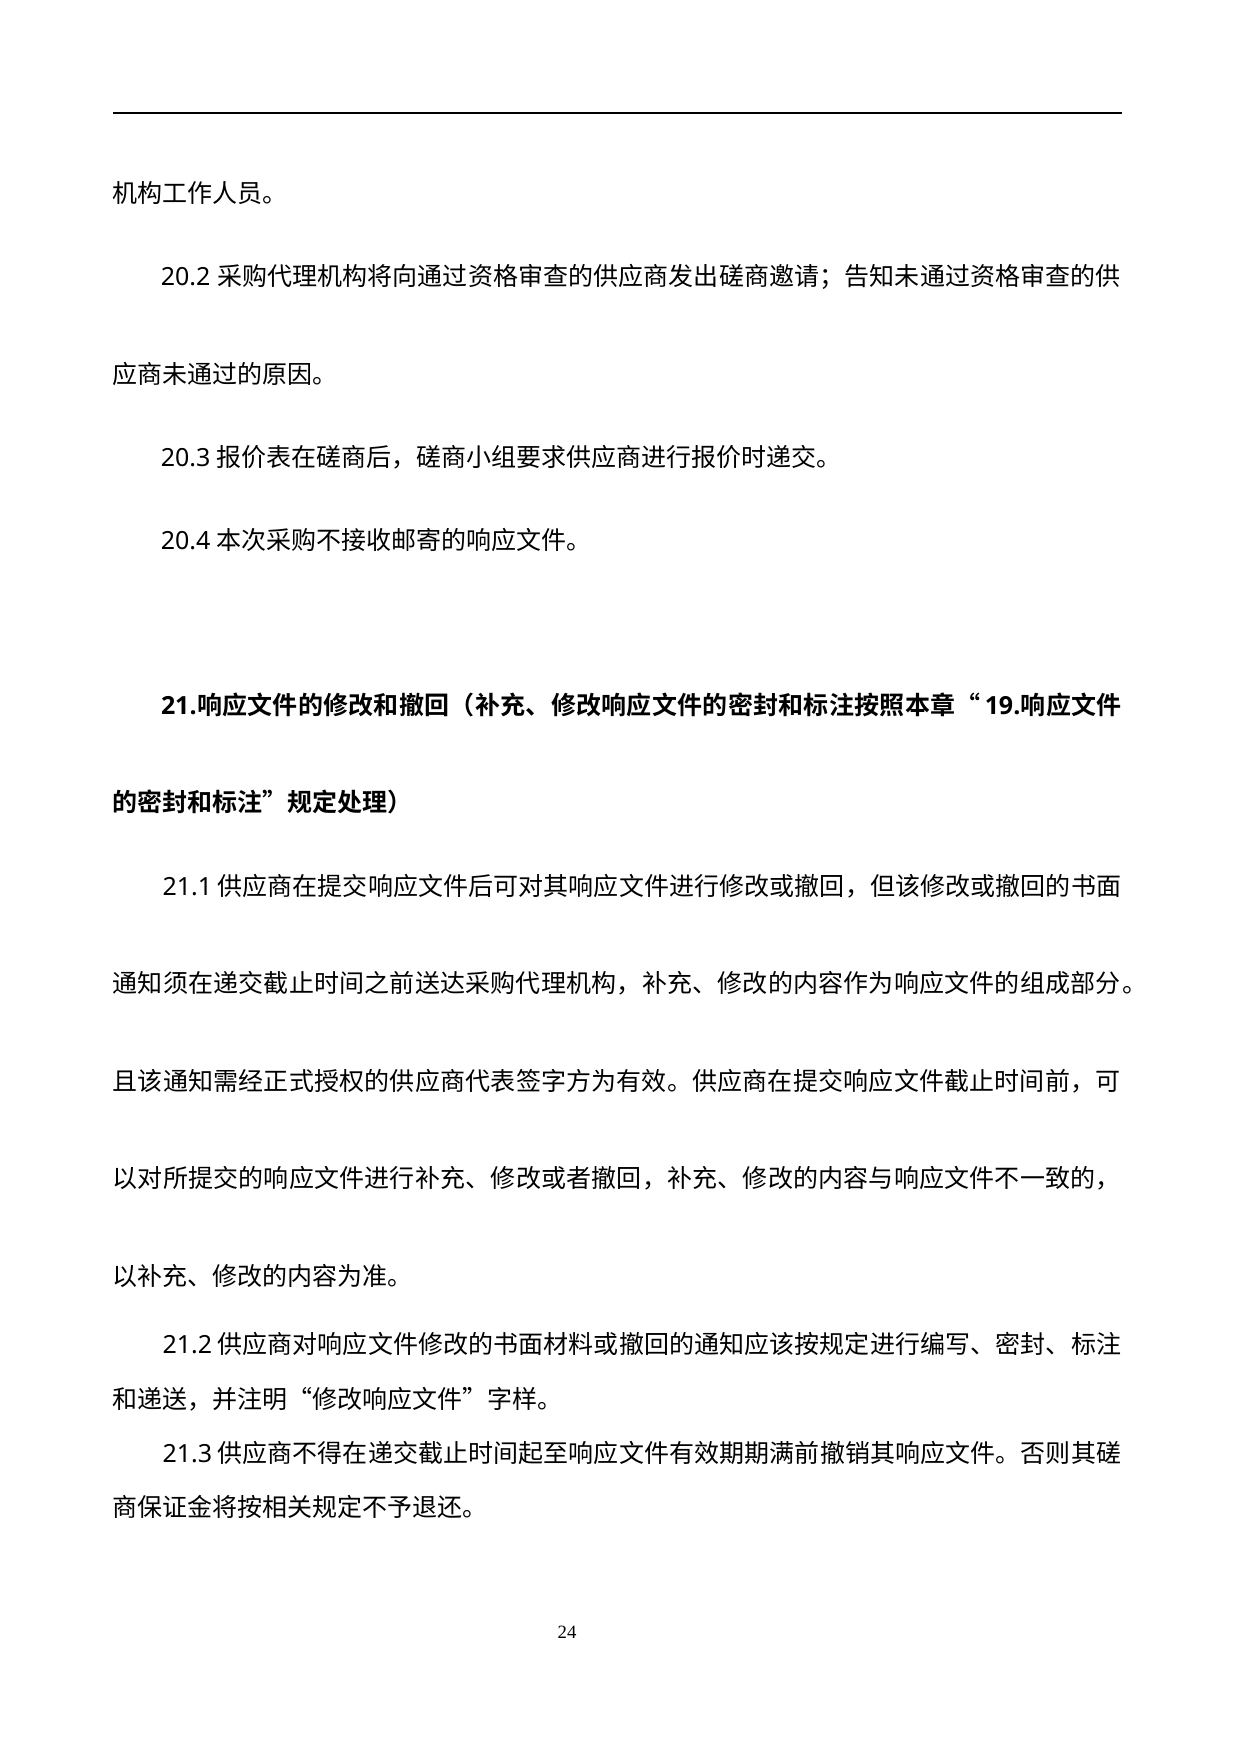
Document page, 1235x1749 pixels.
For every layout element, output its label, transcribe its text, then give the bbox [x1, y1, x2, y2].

text 21.2供应商对响应文件修改的书面材料或撤回的通知应该按规定进行编写、密封、标注和递送，并注明“修改响应文件”字样。 [112, 1325, 1122, 1415]
text 21.响应文件的修改和撤回（补充、修改响应文件的密封和标注按照本章“19.响应文件的密封和标注”规定处理） [112, 671, 1122, 833]
text 20.3 报价表在磋商后，磋商小组要求供应商进行报价时递交。 [112, 423, 1122, 488]
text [112, 159, 1122, 224]
text 20.2 采购代理机构将向通过资格审查的供应商发出磋商邀请；告知未通过资格审查的供应商未通过的原因。 [112, 242, 1122, 405]
text 21.1供应商在提交响应文件后可对其响应文件进行修改或撤回，但该修改或撤回的书面通知须在递交截止时间之前送达采购代理机构，补充、修改的内容作为响应文件的组成部分。且该通知需经正式授权的供应商代表签字方为有效。供应商在提交响应文件截止时间前，可以对所提交的响应文件进行补充、修改或者撤回，补充、修改的内容与响应文件不一致的，以补充、修改的内容为准。 [112, 852, 1122, 1307]
text 20.4 本次采购不接收邮寄的响应文件。 [112, 506, 1122, 571]
text 21.3供应商不得在递交截止时间起至响应文件有效期期满前撤销其响应文件。否则其磋商保证金将按相关规定不予退还。 [112, 1433, 1122, 1524]
